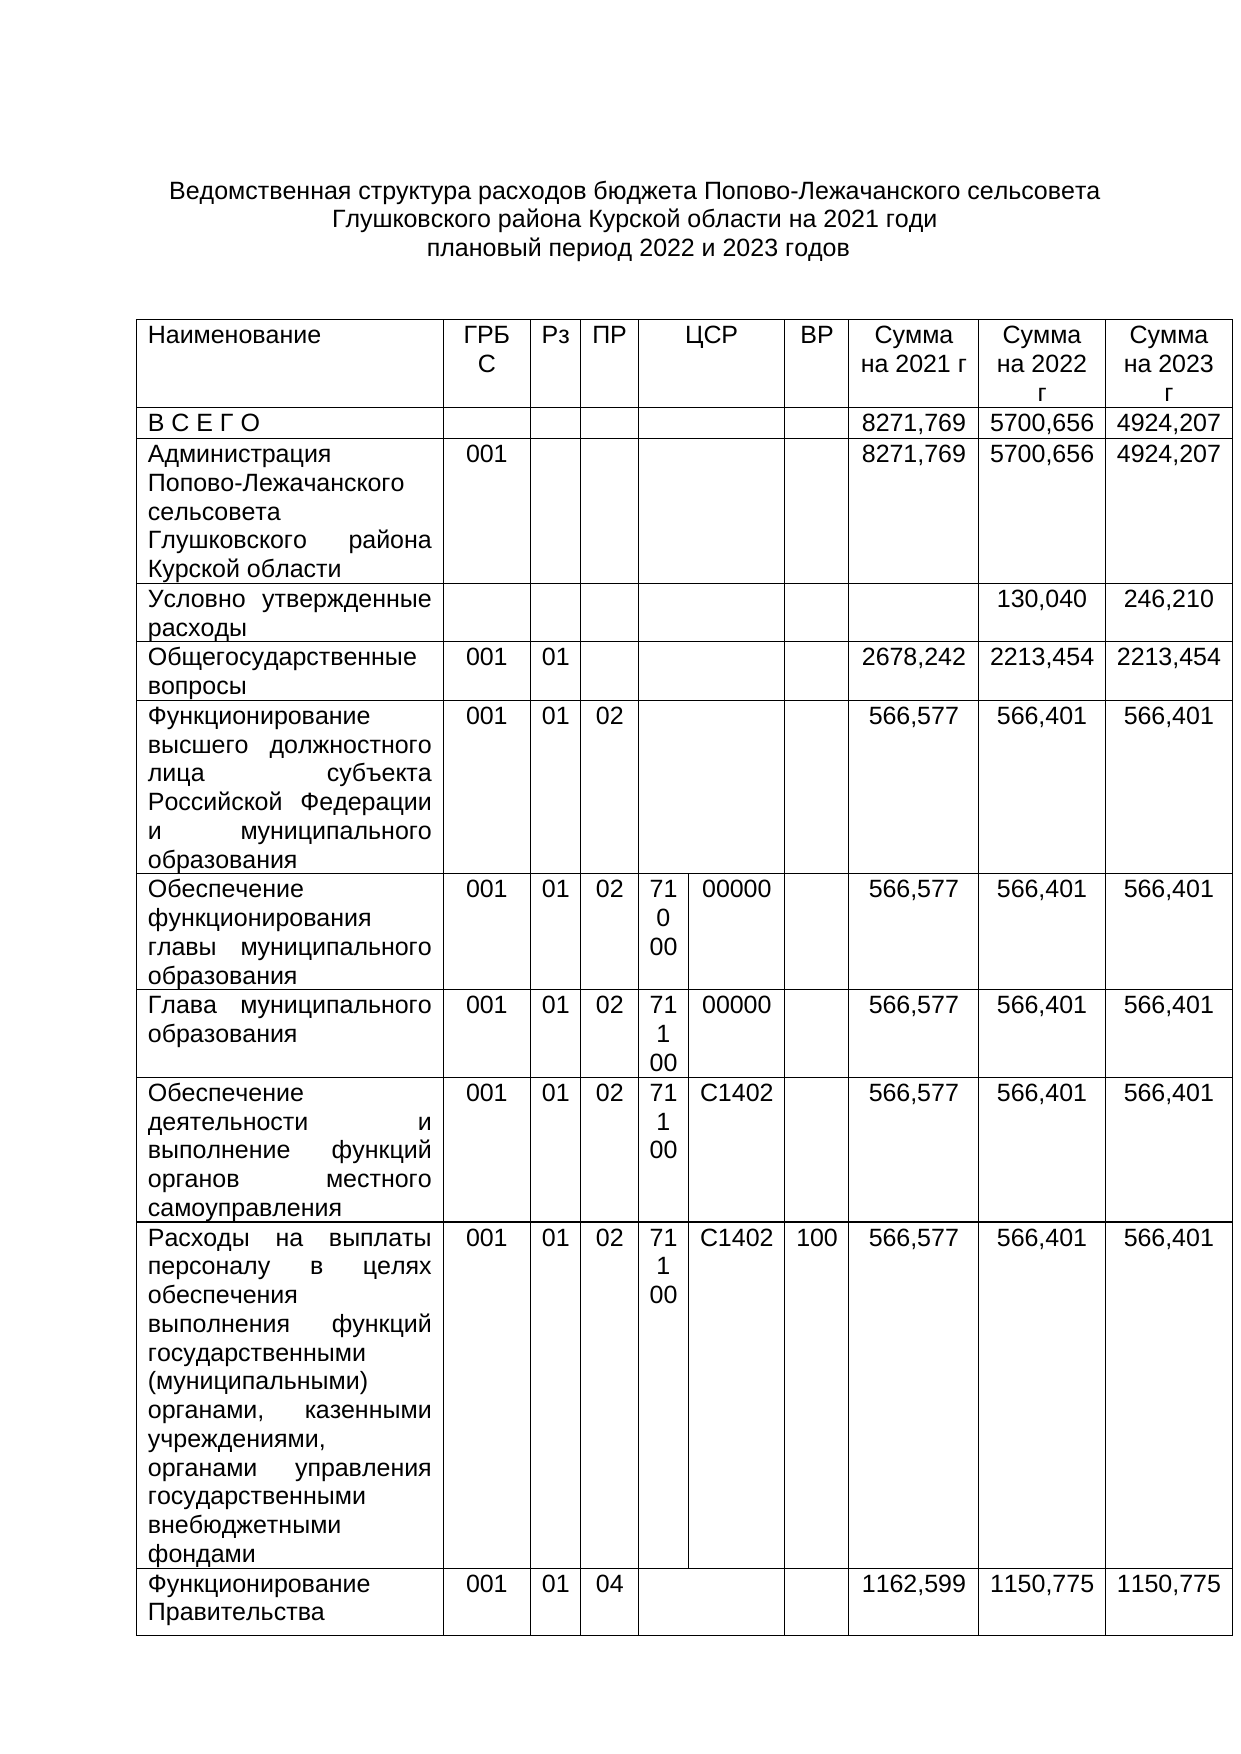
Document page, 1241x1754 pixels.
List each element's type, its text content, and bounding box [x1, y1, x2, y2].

table_cell 01 [531, 701, 580, 873]
table_cell [785, 408, 848, 438]
table_cell [581, 642, 638, 700]
table_cell Функционирование высшего должностного лица субъекта Российской Федерации и муниципального образования [137, 701, 443, 873]
table_cell 01 [531, 874, 580, 989]
table_header ЦСР [639, 320, 784, 407]
table_cell 8271,769 [849, 439, 978, 583]
table_cell 566,577 [849, 990, 978, 1077]
table_cell [785, 584, 848, 641]
table_cell 02 [581, 701, 638, 873]
table_cell 4924,207 [1106, 439, 1232, 583]
table_cell С1402 [689, 1078, 784, 1221]
table_cell 00000 [689, 990, 784, 1077]
table_cell 00000 [689, 874, 784, 989]
table_cell [581, 439, 638, 583]
table_cell [639, 642, 784, 700]
table_cell 566,401 [1106, 701, 1232, 873]
table_cell 04 [581, 1569, 638, 1635]
table_cell Обеспечение деятельности и выполнение функций органов местного самоуправления [137, 1078, 443, 1221]
table_cell 1150,775 [1106, 1569, 1232, 1635]
table_header Сумма на 2023 г [1106, 320, 1232, 407]
table_header Наименование [137, 320, 443, 407]
table_cell 01 [531, 1078, 580, 1221]
table_cell 001 [444, 990, 530, 1077]
table_cell 566,577 [849, 701, 978, 873]
table_cell 566,401 [1106, 874, 1232, 989]
table_cell [531, 439, 580, 583]
table_cell [444, 584, 530, 641]
table_cell 566,577 [849, 1078, 978, 1221]
table_cell 02 [581, 874, 638, 989]
table_cell 71 1 00 [639, 1223, 688, 1567]
table_cell 1150,775 [979, 1569, 1105, 1635]
table_cell 001 [444, 1078, 530, 1221]
table_cell [849, 584, 978, 641]
table_cell Условно утвержденные расходы [137, 584, 443, 641]
table_cell Обеспечение функционирования главы муниципального образования [137, 874, 443, 989]
table_cell С1402 [689, 1223, 784, 1567]
table_cell [531, 408, 580, 438]
table_cell [785, 874, 848, 989]
table_cell [785, 439, 848, 583]
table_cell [137, 1569, 443, 1635]
table_cell 01 [531, 642, 580, 700]
text Ведомственная структура расходов бюджета Попово-Лежачанского сельсовета Глушковского района Курской области на 2021 годи [148, 176, 1122, 233]
table_header ПР [581, 320, 638, 407]
table_header Сумма на 2022 г [979, 320, 1105, 407]
table_cell [444, 408, 530, 438]
table_cell [581, 408, 638, 438]
table_cell Глава муниципального образования [137, 990, 443, 1077]
table_cell 02 [581, 1223, 638, 1567]
table_cell [639, 701, 784, 873]
table_cell 566,401 [979, 874, 1105, 989]
table_cell 001 [444, 642, 530, 700]
table_cell 2213,454 [1106, 642, 1232, 700]
table_cell 2678,242 [849, 642, 978, 700]
table_cell 001 [444, 439, 530, 583]
table_cell [785, 1569, 848, 1635]
table_cell 001 [444, 1569, 530, 1635]
table_cell 71 1 00 [639, 1078, 688, 1221]
table_cell [639, 408, 784, 438]
table_cell 566,401 [979, 1078, 1105, 1221]
table_cell 01 [531, 1223, 580, 1567]
table_cell 02 [581, 990, 638, 1077]
table_header Сумма на 2021 г [849, 320, 978, 407]
table_cell [581, 584, 638, 641]
table_cell [639, 584, 784, 641]
table_cell Расходы на выплаты персоналу в целях обеспечения выполнения функций государственными (муниципальными) органами, казенными учреждениями, органами управления государственными внебюджетными фондами [137, 1223, 443, 1567]
table_cell [785, 701, 848, 873]
table_cell Администрация Попово-Лежачанского сельсовета Глушковского района Курской области [137, 439, 443, 583]
table_cell 5700,656 [979, 439, 1105, 583]
table_cell 001 [444, 874, 530, 989]
table_cell 71 0 00 [639, 874, 688, 989]
table_cell 01 [531, 1569, 580, 1635]
table_cell 246,210 [1106, 584, 1232, 641]
table_cell 566,401 [979, 1223, 1105, 1567]
table_cell 566,401 [1106, 1223, 1232, 1567]
table_cell 71 1 00 [639, 990, 688, 1077]
table_cell Общегосударственные вопросы [137, 642, 443, 700]
table_cell [531, 584, 580, 641]
table_cell 001 [444, 701, 530, 873]
table_cell 001 [444, 1223, 530, 1567]
table_cell [785, 642, 848, 700]
table_cell 566,577 [849, 874, 978, 989]
table_header Рз [531, 320, 580, 407]
table_cell [639, 439, 784, 583]
table_cell 566,401 [979, 990, 1105, 1077]
table_cell 2213,454 [979, 642, 1105, 700]
table_cell [785, 1078, 848, 1221]
table_cell 8271,769 [849, 408, 978, 438]
table_cell 1162,599 [849, 1569, 978, 1635]
table_cell 01 [531, 990, 580, 1077]
table_cell 130,040 [979, 584, 1105, 641]
table_cell 566,401 [1106, 990, 1232, 1077]
text плановый период 2022 и 2023 годов [148, 233, 1122, 262]
table_cell 4924,207 [1106, 408, 1232, 438]
table_cell В С Е Г О [137, 408, 443, 438]
table_cell 566,577 [849, 1223, 978, 1567]
table_cell 566,401 [1106, 1078, 1232, 1221]
table_cell [785, 990, 848, 1077]
table_header ГРБС [444, 320, 530, 407]
table_header ВР [785, 320, 848, 407]
table_cell 02 [581, 1078, 638, 1221]
table_cell 566,401 [979, 701, 1105, 873]
table_cell 100 [785, 1223, 848, 1567]
table_cell 5700,656 [979, 408, 1105, 438]
table_cell [639, 1569, 784, 1635]
